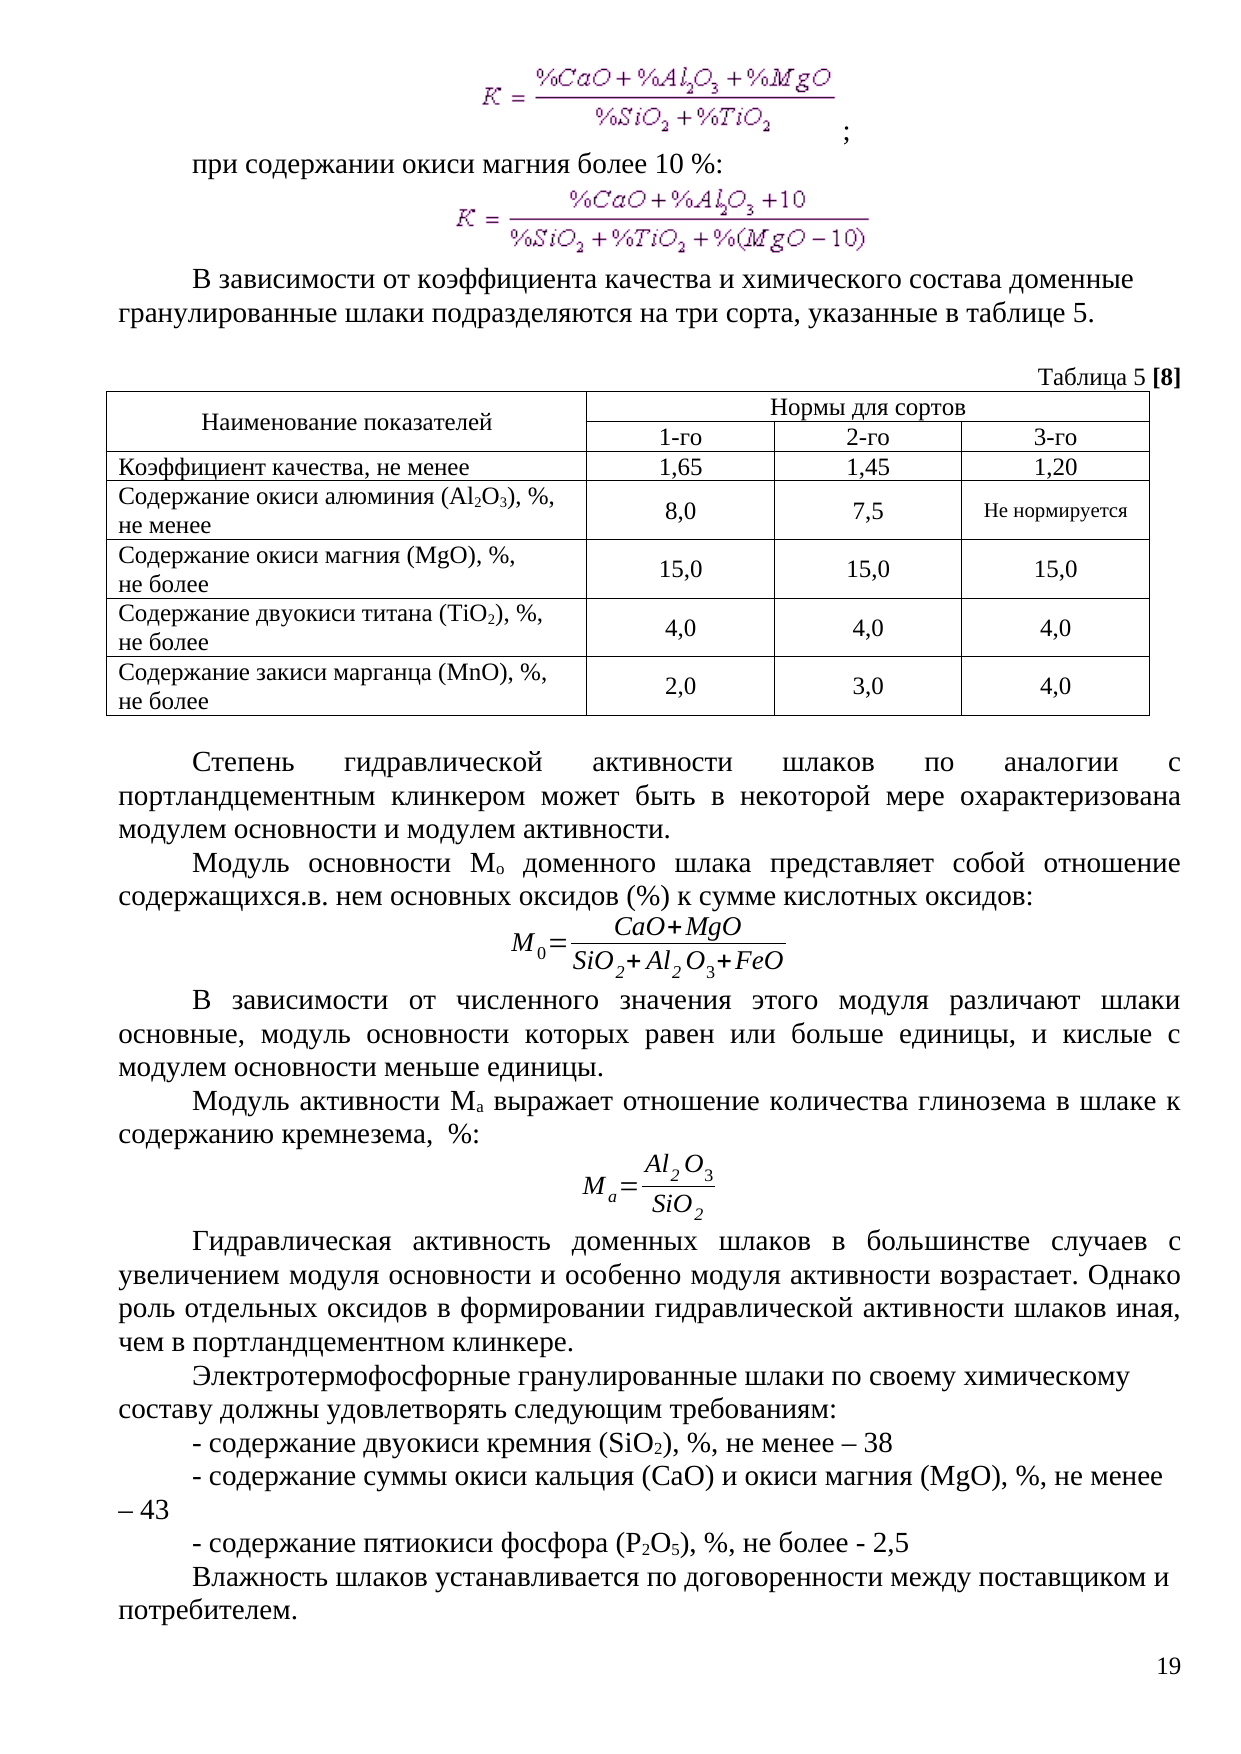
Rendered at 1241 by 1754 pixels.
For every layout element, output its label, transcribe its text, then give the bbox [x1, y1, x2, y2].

table_cell 8,0 [587, 481, 774, 539]
table_cell 1,45 [775, 452, 961, 480]
table_cell Не нормируется [962, 481, 1149, 539]
table_cell 1-го [587, 422, 774, 451]
picture [478, 58, 843, 141]
text - содержание двуокиси кремния (SiO2), %, не менее – 38 [118, 1425, 1181, 1458]
table_cell 4,0 [962, 657, 1149, 714]
table_cell Содержание закиси марганца (МnO), %, не более [107, 657, 586, 714]
table_cell 4,0 [962, 599, 1149, 656]
text - содержание пятиокиси фосфора (P2O5), %, не более - 2,5 [118, 1525, 1181, 1559]
text - содержание суммы окиси кальция (СаО) и окиси магния (MgO), %, не менее – 43 [118, 1458, 1181, 1525]
text Степень гидравлической активности шлаков по аналогии с портландцементным клинкером может быть в некоторой мере охарактеризована модулем основности и модулем активности. [118, 744, 1181, 845]
table_cell Коэффициент качества, не менее [107, 452, 586, 480]
table_cell 3-го [962, 422, 1149, 451]
table_cell 1,65 [587, 452, 774, 480]
text Модуль основности Мо доменного шлака представляет собой отношение содержащихся.в. нем основных оксидов (%) к сумме кислотных оксидов: [118, 845, 1181, 912]
text Электротермофосфорные гранулированные шлаки по своему химическому составу должны удовлетворять следующим требованиям: [118, 1358, 1181, 1425]
table_cell 15,0 [775, 540, 961, 597]
table_cell 4,0 [775, 599, 961, 656]
table_cell 2-го [775, 422, 961, 451]
text Гидравлическая активность доменных шлаков в большинстве случаев с увеличением модуля основности и особенно модуля активности возрастает. Однако роль отдельных оксидов в формировании гидравлической активности шлаков иная, чем в портландцементном клинкере. [118, 1223, 1181, 1358]
table_cell Содержание двуокиси титана (TiO2), %, не более [107, 599, 586, 656]
table_cell Содержание окиси алюминия (Аl2О3), %, не менее [107, 481, 586, 539]
table_cell 2,0 [587, 657, 774, 714]
table_cell 15,0 [587, 540, 774, 597]
table_cell 7,5 [775, 481, 961, 539]
text Таблица 5 [8] [118, 362, 1181, 391]
picture [452, 180, 877, 262]
text В зависимости от численного значения этого модуля различают шлаки основные, модуль основности которых равен или больше единицы, и кислые с модулем основности меньше единицы. [118, 982, 1181, 1083]
table_cell 1,20 [962, 452, 1149, 480]
text при содержании окиси магния более 10 %: [118, 147, 1181, 180]
table_cell 15,0 [962, 540, 1149, 597]
table_header Наименование показателей [107, 392, 586, 451]
table_header Нормы для сортов [587, 392, 1149, 421]
table_cell 4,0 [587, 599, 774, 656]
text Модуль активности Ма выражает отношение количества глинозема в шлаке к содержанию кремнезема, %: [118, 1083, 1181, 1150]
text В зависимости от коэффициента качества и химического состава доменные гранулированные шлаки подразделяются на три сорта, указанные в таблице 5. [118, 262, 1181, 329]
table_cell 3,0 [775, 657, 961, 714]
table_cell Содержание окиси магния (MgO), %, не более [107, 540, 586, 597]
text Влажность шлаков устанавливается по договоренности между поставщиком и потребителем. [118, 1559, 1181, 1626]
